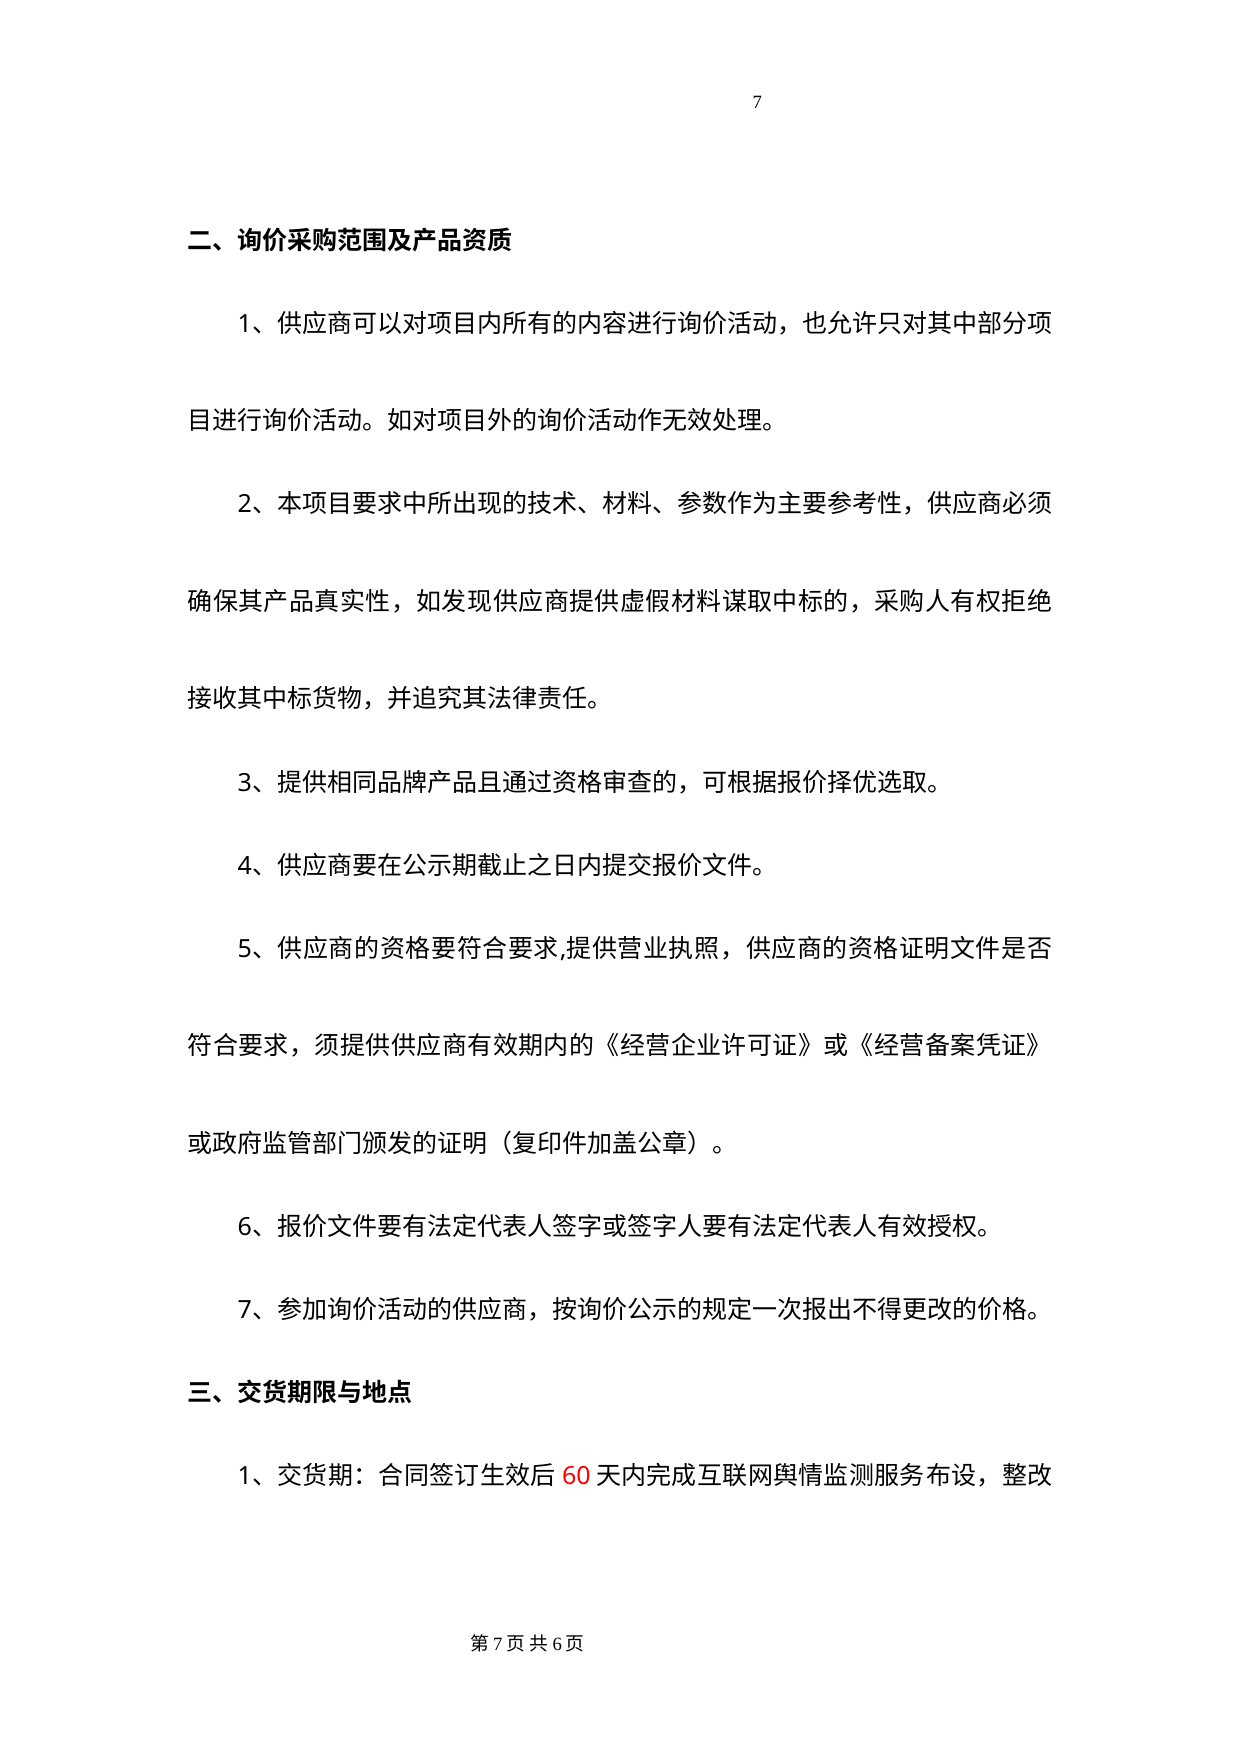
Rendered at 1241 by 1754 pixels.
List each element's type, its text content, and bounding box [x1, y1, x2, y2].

text 6、报价文件要有法定代表人签字或签字人要有法定代表人有效授权。 [187, 1192, 1053, 1257]
text 3、提供相同品牌产品且通过资格审查的，可根据报价择优选取。 [187, 748, 1053, 813]
text 5、供应商的资格要符合要求,提供营业执照，供应商的资格证明文件是否符合要求，须提供供应商有效期内的《经营企业许可证》或《经营备案凭证》或政府监管部门颁发的证明（复印件加盖公章）。 [187, 914, 1053, 1174]
text 1、供应商可以对项目内所有的内容进行询价活动，也允许只对其中部分项目进行询价活动。如对项目外的询价活动作无效处理。 [187, 289, 1053, 451]
text 三、交货期限与地点 [187, 1358, 1053, 1423]
text 2、本项目要求中所出现的技术、材料、参数作为主要参考性，供应商必须确保其产品真实性，如发现供应商提供虚假材料谋取中标的，采购人有权拒绝接收其中标货物，并追究其法律责任。 [187, 469, 1053, 729]
text 二、询价采购范围及产品资质 [187, 206, 1053, 271]
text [187, 1441, 1053, 1506]
text 7、参加询价活动的供应商，按询价公示的规定一次报出不得更改的价格。 [187, 1275, 1053, 1340]
text 4、供应商要在公示期截止之日内提交报价文件。 [187, 831, 1053, 896]
